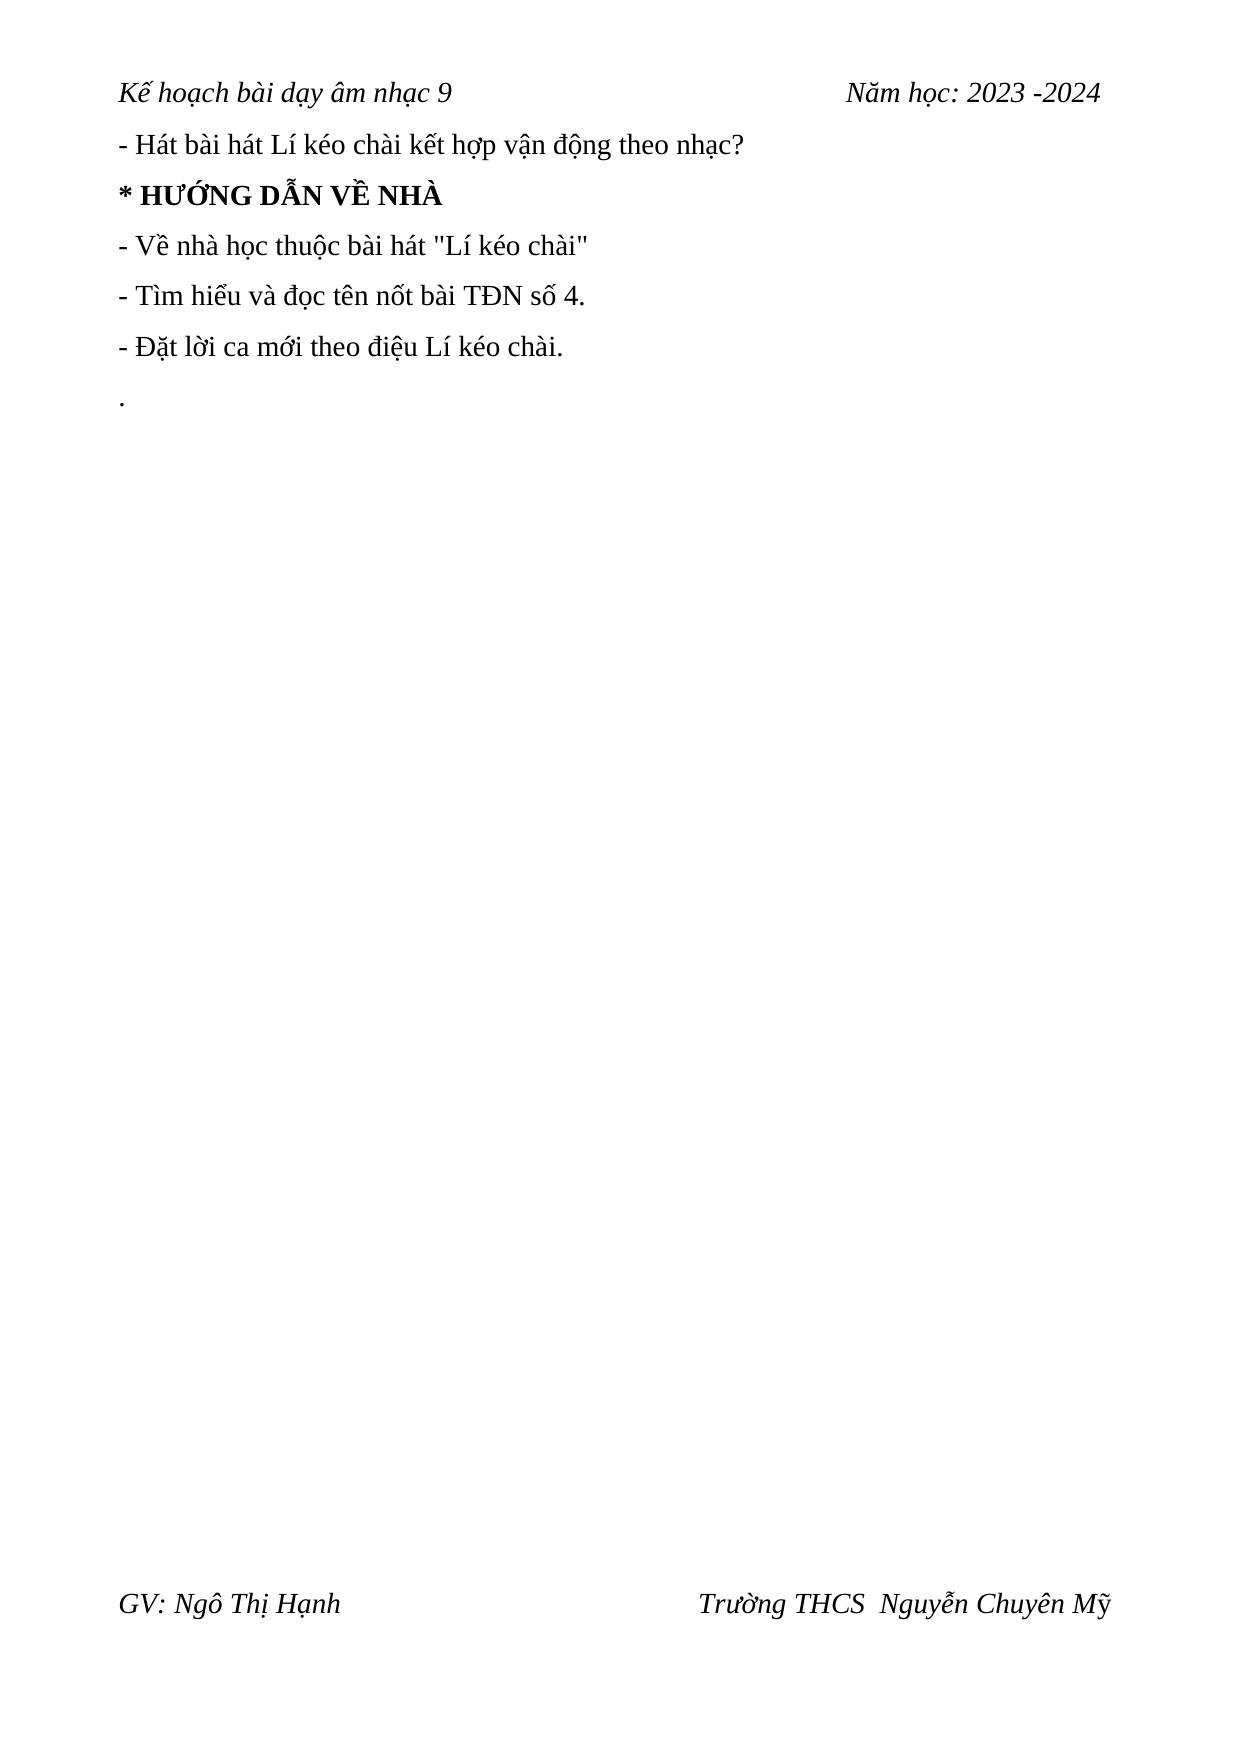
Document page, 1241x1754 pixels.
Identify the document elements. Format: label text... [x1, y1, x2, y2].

text - Tìm hiểu và đọc tên nốt bài TĐN số 4. [118, 278, 1122, 312]
text - Về nhà học thuộc bài hát "Lí kéo chài" [118, 228, 1122, 262]
text . [118, 379, 1122, 413]
text - Đặt lời ca mới theo điệu Lí kéo chài. [118, 329, 1122, 362]
text * HƯỚNG DẪN VỀ NHÀ [118, 178, 1122, 211]
text - Hát bài hát Lí kéo chài kết hợp vận động theo nhạc? [118, 127, 1122, 161]
